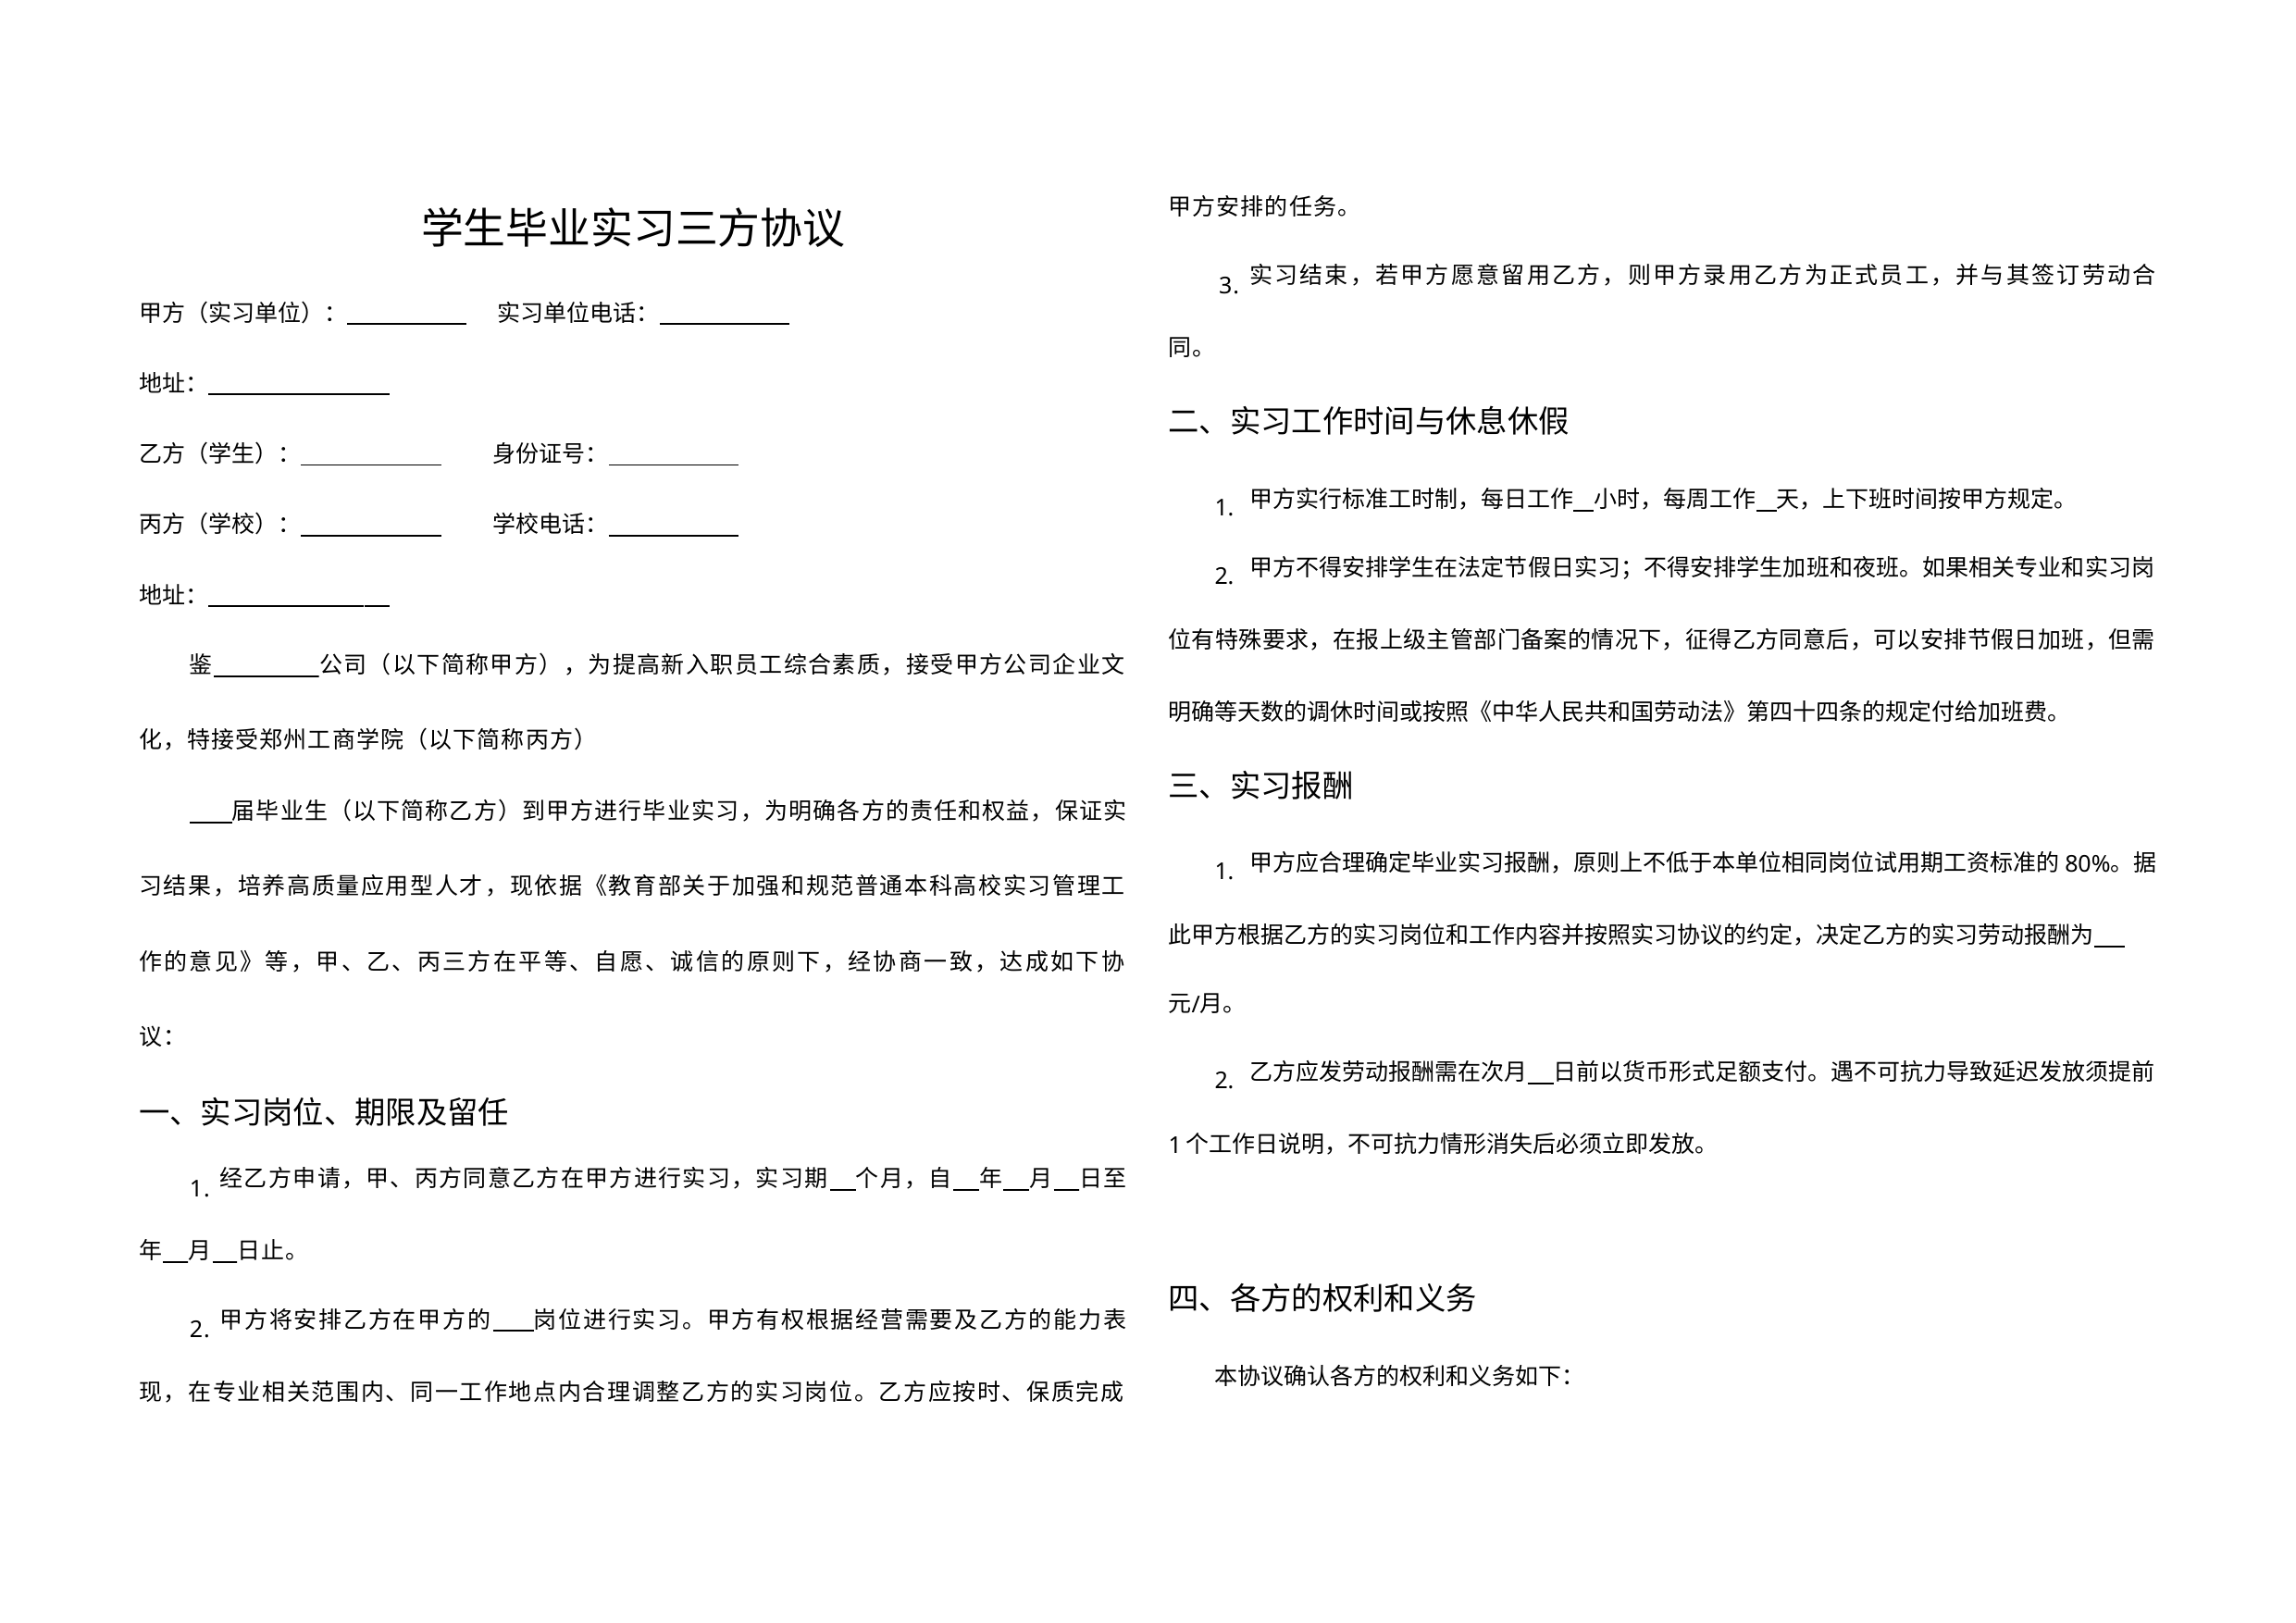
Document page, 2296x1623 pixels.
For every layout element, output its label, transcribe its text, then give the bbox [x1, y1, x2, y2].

list 乙方应发劳动报酬需在次月 日前以货币形式足额支付。遇不可抗力导致延迟发放须提前1个工作日说明，不可抗力情形消失后必须立即发放。 [1168, 1045, 2156, 1177]
text 地址： [139, 567, 1127, 627]
text 地址： [139, 355, 1127, 415]
text 届毕业生（以下简称乙方）到甲方进行毕业实习，为明确各方的责任和权益，保证实习结果，培养高质量应用型人才，现依据《教育部关于加强和规范普通本科高校实习管理工作的意见》等，甲、乙、丙三方在平等、自愿、诚信的原则下，经协商一致，达成如下协议： [139, 784, 1127, 1070]
list 甲方将安排乙方在甲方的 岗位进行实习。甲方有权根据经营需要及乙方的能力表现，在专业相关范围内、同一工作地点内合理调整乙方的实习岗位。乙方应按时、保质完成甲方安排的任务。 [139, 1293, 1127, 1425]
text 鉴 公司（以下简称甲方），为提高新入职员工综合素质，接受甲方公司企业文化，特接受郑州工商学院（以下简称丙方） [139, 638, 1127, 774]
list 经乙方申请，甲、丙方同意乙方在甲方进行实习，实习期 个月，自 年 月 日至 年 月 日止。 [139, 1152, 1127, 1284]
text 甲方（实习单位）： 实习单位电话： [139, 285, 1127, 345]
list 甲方将安排乙方在甲方的 岗位进行实习。甲方有权根据经营需要及乙方的能力表现，在专业相关范围内、同一工作地点内合理调整乙方的实习岗位。乙方应按时、保质完成甲方安排的任务。 [1168, 180, 2156, 240]
list 实习结束，若甲方愿意留用乙方，则甲方录用乙方为正式员工，并与其签订劳动合同。 [1168, 249, 2156, 381]
list 元/月。 [1168, 976, 2156, 1036]
text 三、实习报酬 [1168, 753, 2156, 813]
text 丙方（学校）： 学校电话： [139, 497, 1127, 557]
text 乙方（学生）： 身份证号： [139, 427, 1127, 487]
text 一、实习岗位、期限及留任 [139, 1081, 1127, 1141]
text 二、实习工作时间与休息休假 [1168, 390, 2156, 450]
list 甲方实行标准工时制，每日工作 小时，每周工作 天，上下班时间按甲方规定。 [1168, 472, 2156, 532]
text 学生毕业实习三方协议 [139, 180, 1127, 270]
text 本协议确认各方的权利和义务如下： [1168, 1349, 2156, 1409]
list 甲方应合理确定毕业实习报酬，原则上不低于本单位相同岗位试用期工资标准的80%。据此甲方根据乙方的实习岗位和工作内容并按照实习协议的约定，决定乙方的实习劳动报酬为 [1168, 836, 2156, 968]
text 四、各方的权利和义务 [1168, 1267, 2156, 1327]
list 甲方不得安排学生在法定节假日实习；不得安排学生加班和夜班。如果相关专业和实习岗位有特殊要求，在报上级主管部门备案的情况下，征得乙方同意后，可以安排节假日加班，但需明确等天数的调休时间或按照《中华人民共和国劳动法》第四十四条的规定付给加班费。 [1168, 540, 2156, 745]
